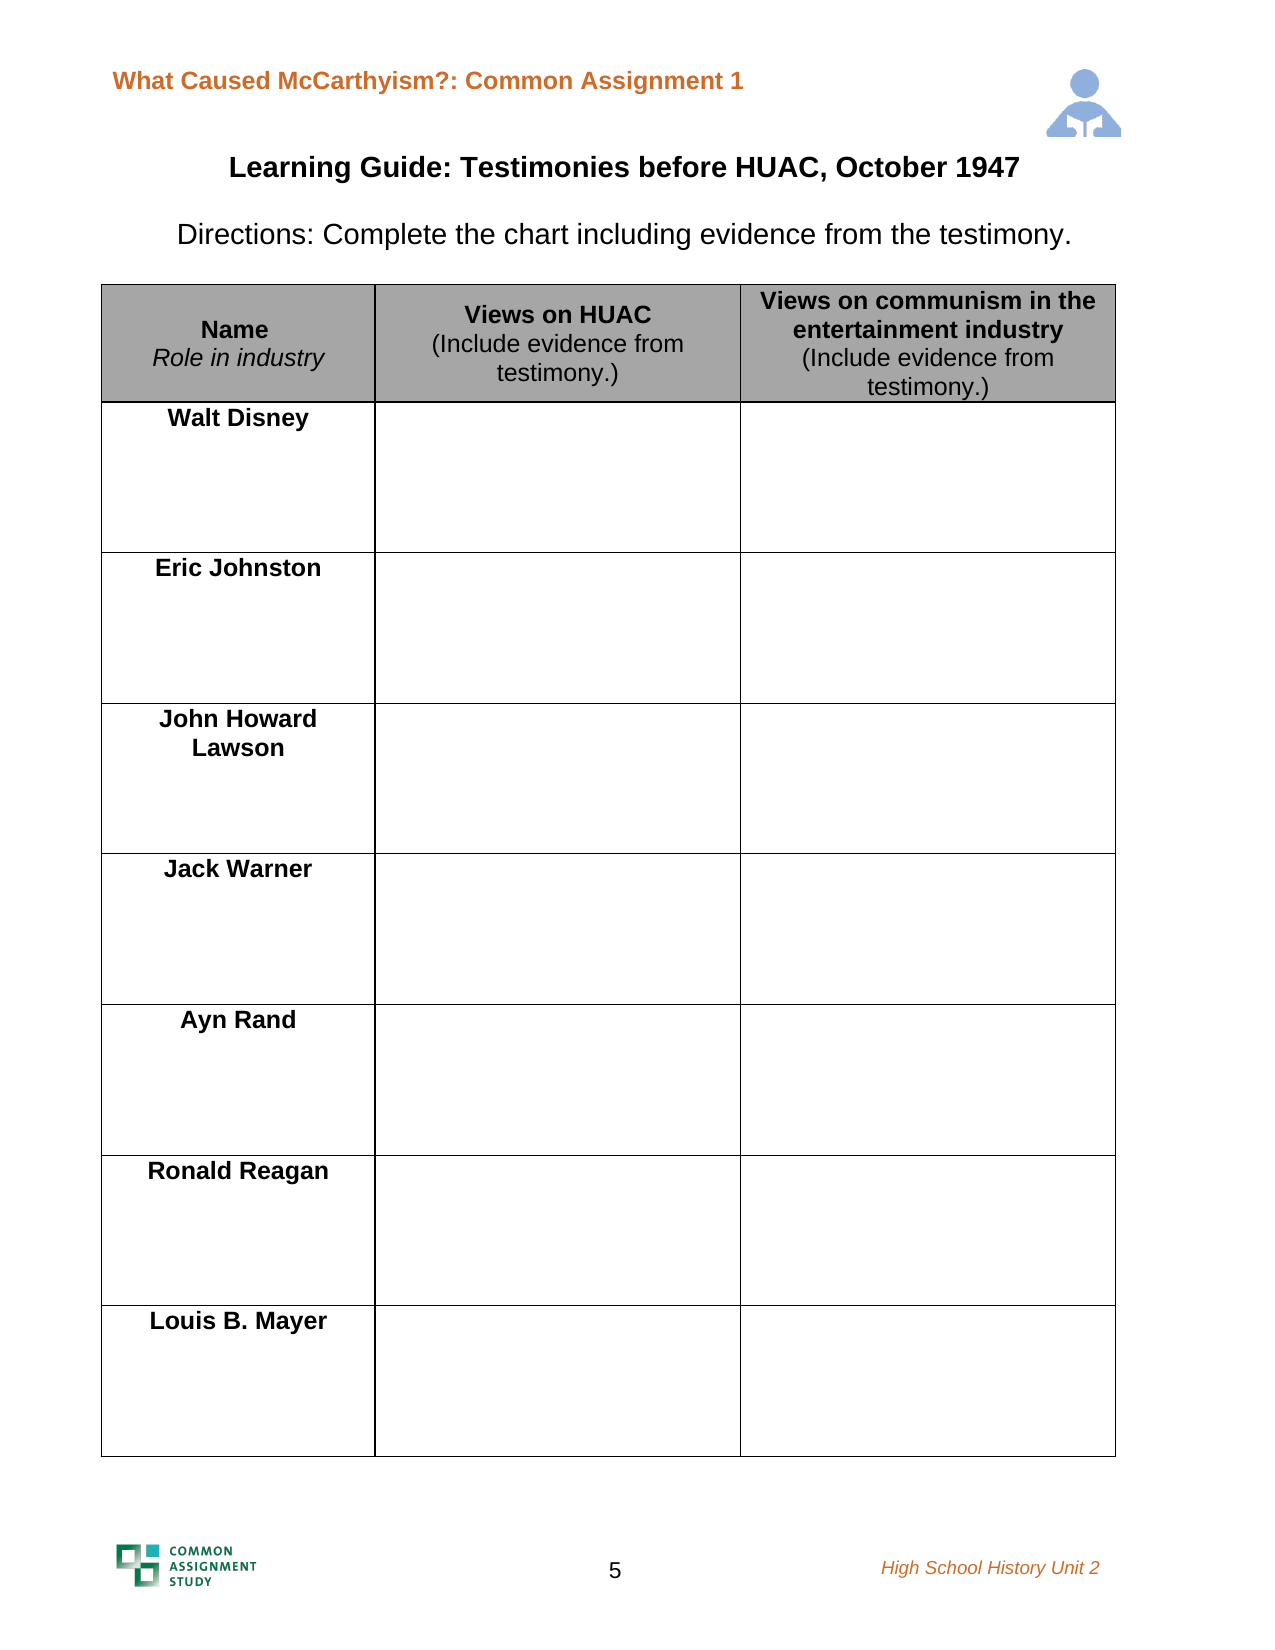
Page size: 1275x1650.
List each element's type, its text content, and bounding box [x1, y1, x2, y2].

table_cell [376, 1005, 740, 1154]
table_cell Eric Johnston [102, 553, 374, 703]
text Learning Guide: Testimonies before HUAC, October 1947 [112, 150, 1137, 183]
table_cell Walt Disney [102, 403, 374, 552]
table_cell [741, 854, 1115, 1004]
table_cell [376, 1156, 740, 1305]
table_cell [376, 403, 740, 552]
table_cell Ayn Rand [102, 1005, 374, 1154]
table_cell [376, 1306, 740, 1456]
picture [112, 1537, 263, 1594]
table_header Name Role in industry [102, 285, 374, 401]
table_cell [741, 1306, 1115, 1456]
table_cell [741, 1156, 1115, 1305]
table_cell [741, 553, 1115, 703]
table_cell Louis B. Mayer [102, 1306, 374, 1456]
table_cell John Howard Lawson [102, 704, 374, 853]
table_header Views on communism in the entertainment industry (Include evidence from testimony.) [741, 285, 1115, 401]
table_cell [741, 1005, 1115, 1154]
table_header Views on HUAC (Include evidence from testimony.) [376, 285, 740, 401]
text Directions: Complete the chart including evidence from the testimony. [112, 217, 1137, 251]
table_cell [376, 553, 740, 703]
table_cell Ronald Reagan [102, 1156, 374, 1305]
table_cell [376, 854, 740, 1004]
table_cell [376, 704, 740, 853]
table_cell [741, 403, 1115, 552]
table_cell Jack Warner [102, 854, 374, 1004]
table_cell [741, 704, 1115, 853]
